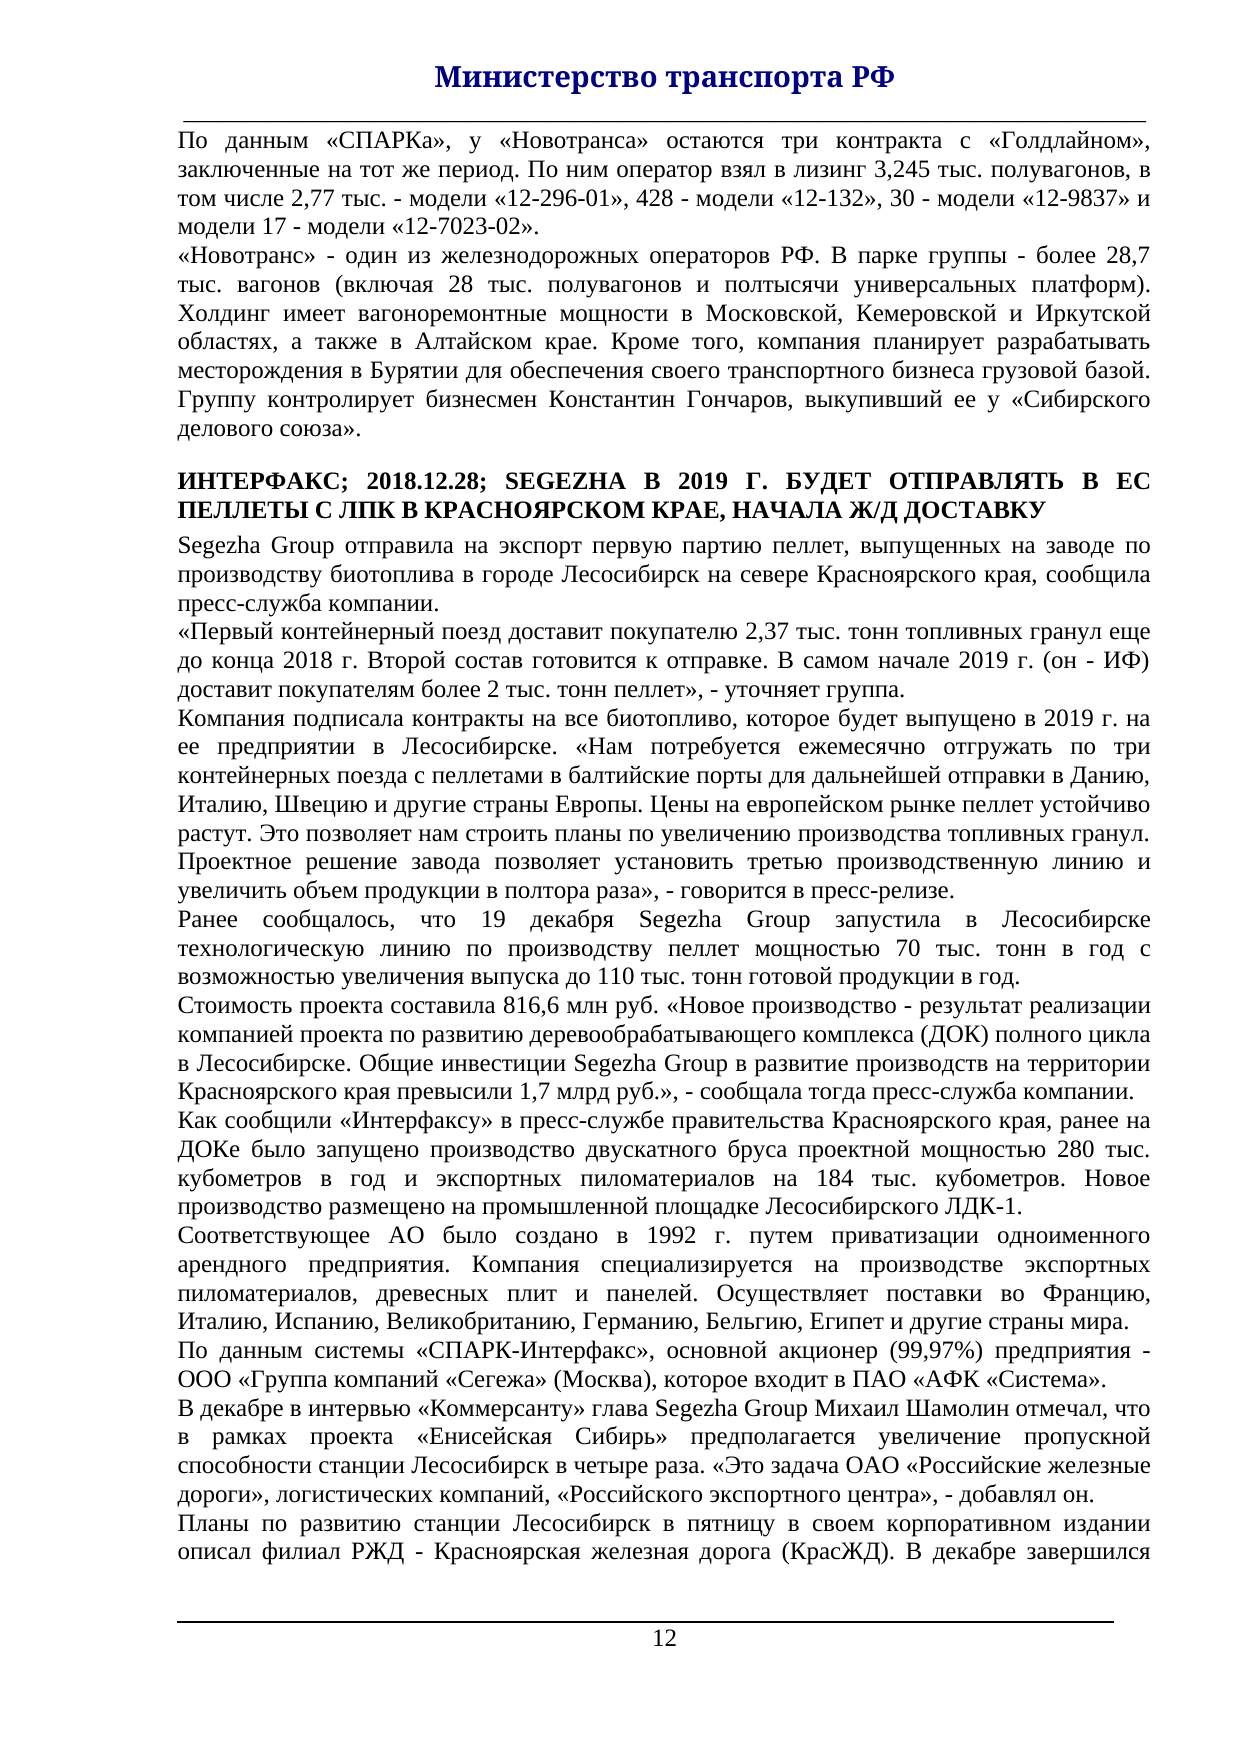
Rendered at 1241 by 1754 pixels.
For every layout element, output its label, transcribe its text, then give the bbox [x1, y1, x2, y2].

text Соответствующее АО было создано в 1992 г. путем приватизации одноименного арендного предприятия. Компания специализируется на производстве экспортных пиломатериалов, древесных плит и панелей. Осуществляет поставки во Францию, Италию, Испанию, Великобританию, Германию, Бельгию, Египет и другие страны мира. [177, 1220, 1152, 1335]
text «Первый контейнерный поезд доставит покупателю 2,37 тыс. тонн топливных гранул еще до конца 2018 г. Второй состав готовится к отправке. В самом начале 2019 г. (он - ИФ) доставит покупателям более 2 тыс. тонн пеллет», - уточняет группа. [177, 616, 1152, 703]
text По данным системы «СПАРК-Интерфакс», основной акционер (99,97%) предприятия - ООО «Группа компаний «Сегежа» (Москва), которое входит в ПАО «АФК «Система». [177, 1335, 1152, 1393]
text Ранее сообщалось, что 19 декабря Segezha Group запустила в Лесосибирске технологическую линию по производству пеллет мощностью 70 тыс. тонн в год с возможностью увеличения выпуска до 110 тыс. тонн готовой продукции в год. [177, 904, 1152, 990]
text Компания подписала контракты на все биотопливо, которое будет выпущено в 2019 г. на ее предприятии в Лесосибирске. «Нам потребуется ежемесячно отгружать по три контейнерных поезда с пеллетами в балтийские порты для дальнейшей отправки в Данию, Италию, Швецию и другие страны Европы. Цены на европейском рынке пеллет устойчиво растут. Это позволяет нам строить планы по увеличению производства топливных гранул. Проектное решение завода позволяет установить третью производственную линию и увеличить объем продукции в полтора раза», - говорится в пресс-релизе. [177, 703, 1152, 904]
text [177, 1508, 1152, 1565]
text По данным «СПАРКа», у «Новотранса» остаются три контракта с «Голдлайном», заключенные на тот же период. По ним оператор взял в лизинг 3,245 тыс. полувагонов, в том числе 2,77 тыс. - модели «12-296-01», 428 - модели «12-132», 30 - модели «12-9837» и модели 17 - модели «12-7023-02». [177, 125, 1152, 240]
text В декабре в интервью «Коммерсанту» глава Segezha Group Михаил Шамолин отмечал, что в рамках проекта «Енисейская Сибирь» предполагается увеличение пропускной способности станции Лесосибирск в четыре раза. «Это задача ОАО «Российские железные дороги», логистических компаний, «Российского экспортного центра», - добавлял он. [177, 1393, 1152, 1508]
text Стоимость проекта составила 816,6 млн руб. «Новое производство - результат реализации компанией проекта по развитию деревообрабатывающего комплекса (ДОК) полного цикла в Лесосибирске. Общие инвестиции Segezha Group в развитие производств на территории Красноярского края превысили 1,7 млрд руб.», - сообщала тогда пресс-служба компании. [177, 990, 1152, 1105]
subtitle ИНТЕРФАКС; 2018.12.28; SEGEZHA В 2019 Г. БУДЕТ ОТПРАВЛЯТЬ В ЕС ПЕЛЛЕТЫ С ЛПК В КРАСНОЯРСКОМ КРАЕ, НАЧАЛА Ж/Д ДОСТАВКУ [177, 466, 1152, 524]
text «Новотранс» - один из железнодорожных операторов РФ. В парке группы - более 28,7 тыс. вагонов (включая 28 тыс. полувагонов и полтысячи универсальных платформ). Холдинг имеет вагоноремонтные мощности в Московской, Кемеровской и Иркутской областях, а также в Алтайском крае. Кроме того, компания планирует разрабатывать месторождения в Бурятии для обеспечения своего транспортного бизнеса грузовой базой. Группу контролирует бизнесмен Константин Гончаров, выкупивший ее у «Сибирского делового союза». [177, 240, 1152, 441]
text Segezha Group отправила на экспорт первую партию пеллет, выпущенных на заводе по производству биотоплива в городе Лесосибирск на севере Красноярского края, сообщила пресс-служба компании. [177, 530, 1152, 616]
text Как сообщили «Интерфаксу» в пресс-службе правительства Красноярского края, ранее на ДОКе было запущено производство двускатного бруса проектной мощностью 280 тыс. кубометров в год и экспортных пиломатериалов на 184 тыс. кубометров. Новое производство размещено на промышленной площадке Лесосибирского ЛДК-1. [177, 1105, 1152, 1220]
